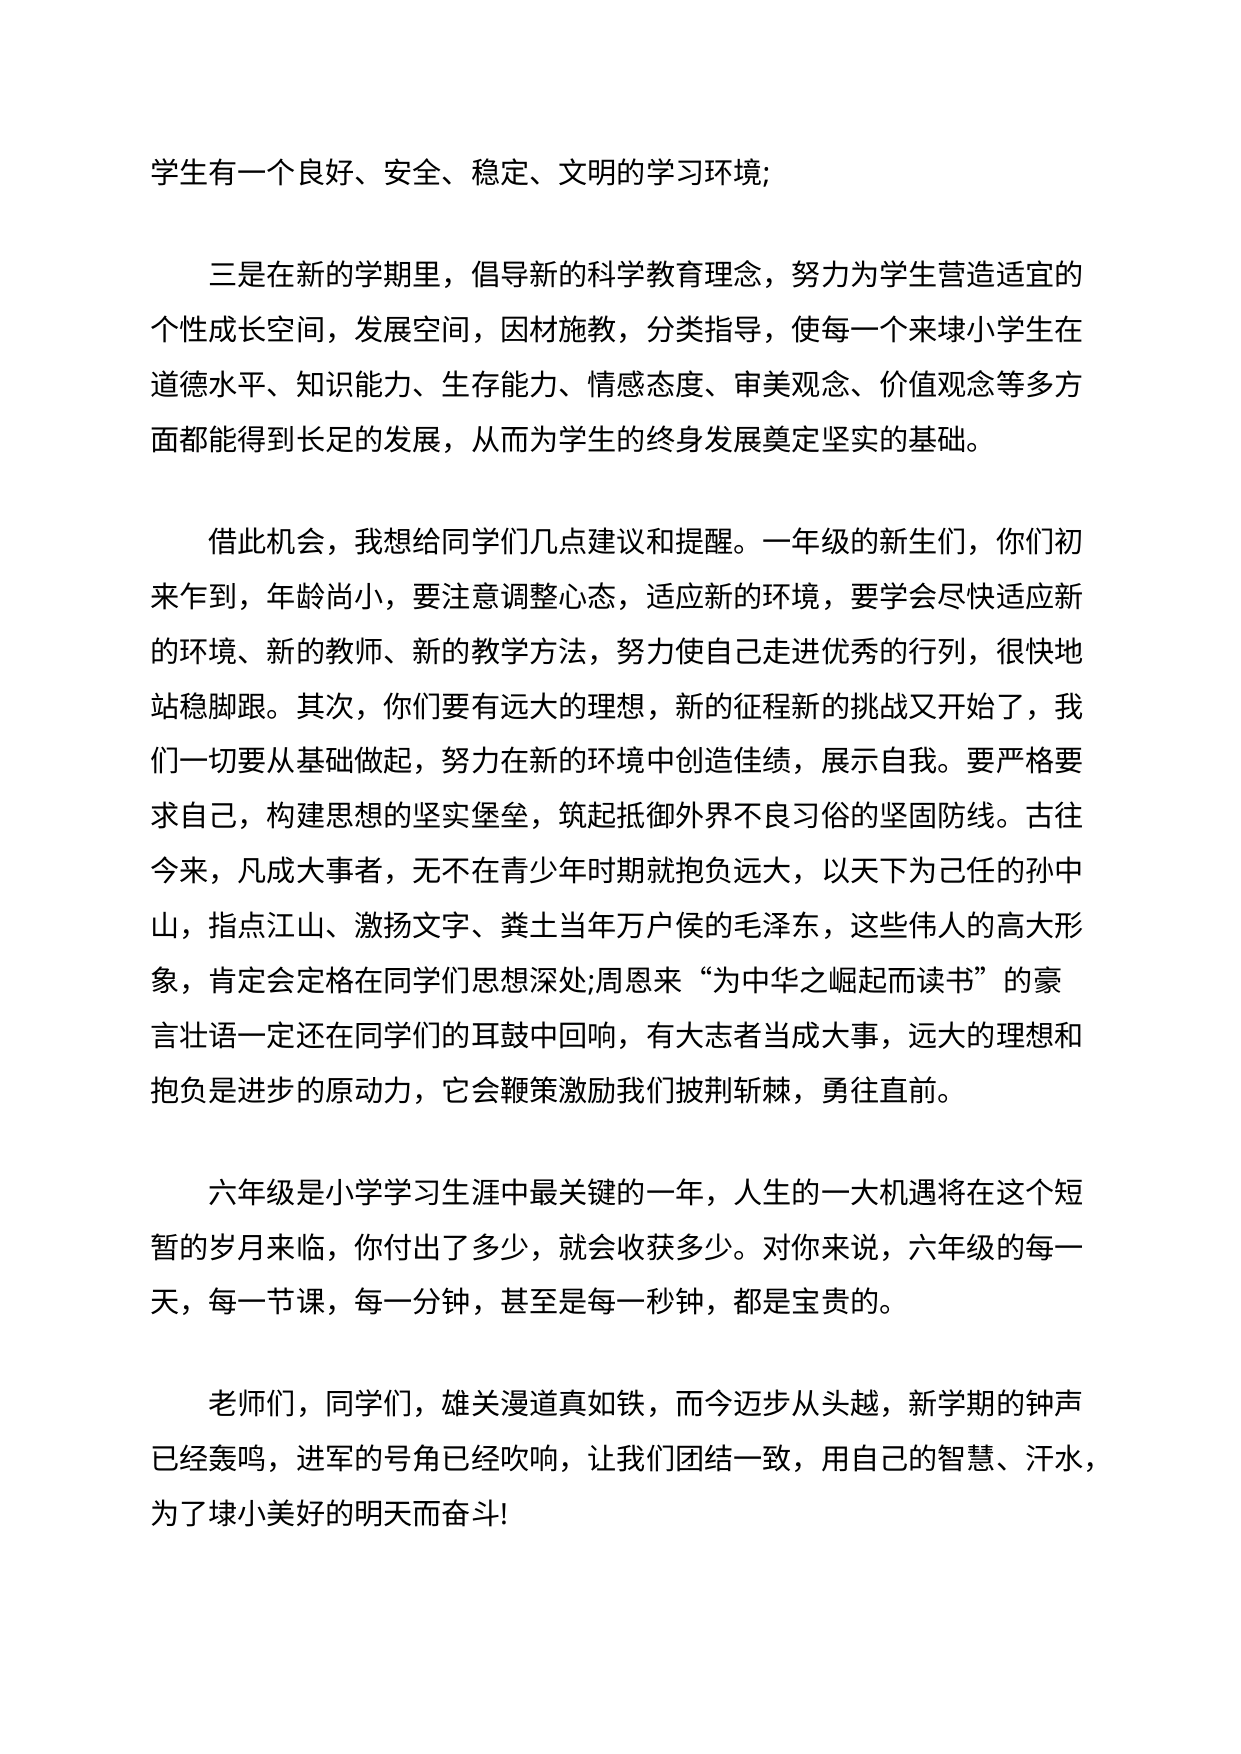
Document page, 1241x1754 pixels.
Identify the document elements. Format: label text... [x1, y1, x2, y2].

text 三是在新的学期里，倡导新的科学教育理念，努力为学生营造适宜的个性成长空间，发展空间，因材施教，分类指导，使每一个来埭小学生在道德水平、知识能力、生存能力、情感态度、审美观念、价值观念等多方面都能得到长足的发展，从而为学生的终身发展奠定坚实的基础。 [150, 252, 1090, 459]
text 老师们，同学们，雄关漫道真如铁，而今迈步从头越，新学期的钟声已经轰鸣，进军的号角已经吹响，让我们团结一致，用自己的智慧、汗水，为了埭小美好的明天而奋斗! [150, 1381, 1090, 1533]
text 借此机会，我想给同学们几点建议和提醒。一年级的新生们，你们初来乍到，年龄尚小，要注意调整心态，适应新的环境，要学会尽快适应新的环境、新的教师、新的教学方法，努力使自己走进优秀的行列，很快地站稳脚跟。其次，你们要有远大的理想，新的征程新的挑战又开始了，我们一切要从基础做起，努力在新的环境中创造佳绩，展示自我。要严格要求自己，构建思想的坚实堡垒，筑起抵御外界不良习俗的坚固防线。古往今来，凡成大事者，无不在青少年时期就抱负远大，以天下为己任的孙中山，指点江山、激扬文字、粪土当年万户侯的毛泽东，这些伟人的高大形象，肯定会定格在同学们思想深处;周恩来“为中华之崛起而读书”的豪言壮语一定还在同学们的耳鼓中回响，有大志者当成大事，远大的理想和抱负是进步的原动力，它会鞭策激励我们披荆斩棘，勇往直前。 [150, 518, 1090, 1110]
text 六年级是小学学习生涯中最关键的一年，人生的一大机遇将在这个短暂的岁月来临，你付出了多少，就会收获多少。对你来说，六年级的每一天，每一节课，每一分钟，甚至是每一秒钟，都是宝贵的。 [150, 1169, 1090, 1321]
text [150, 150, 1090, 192]
